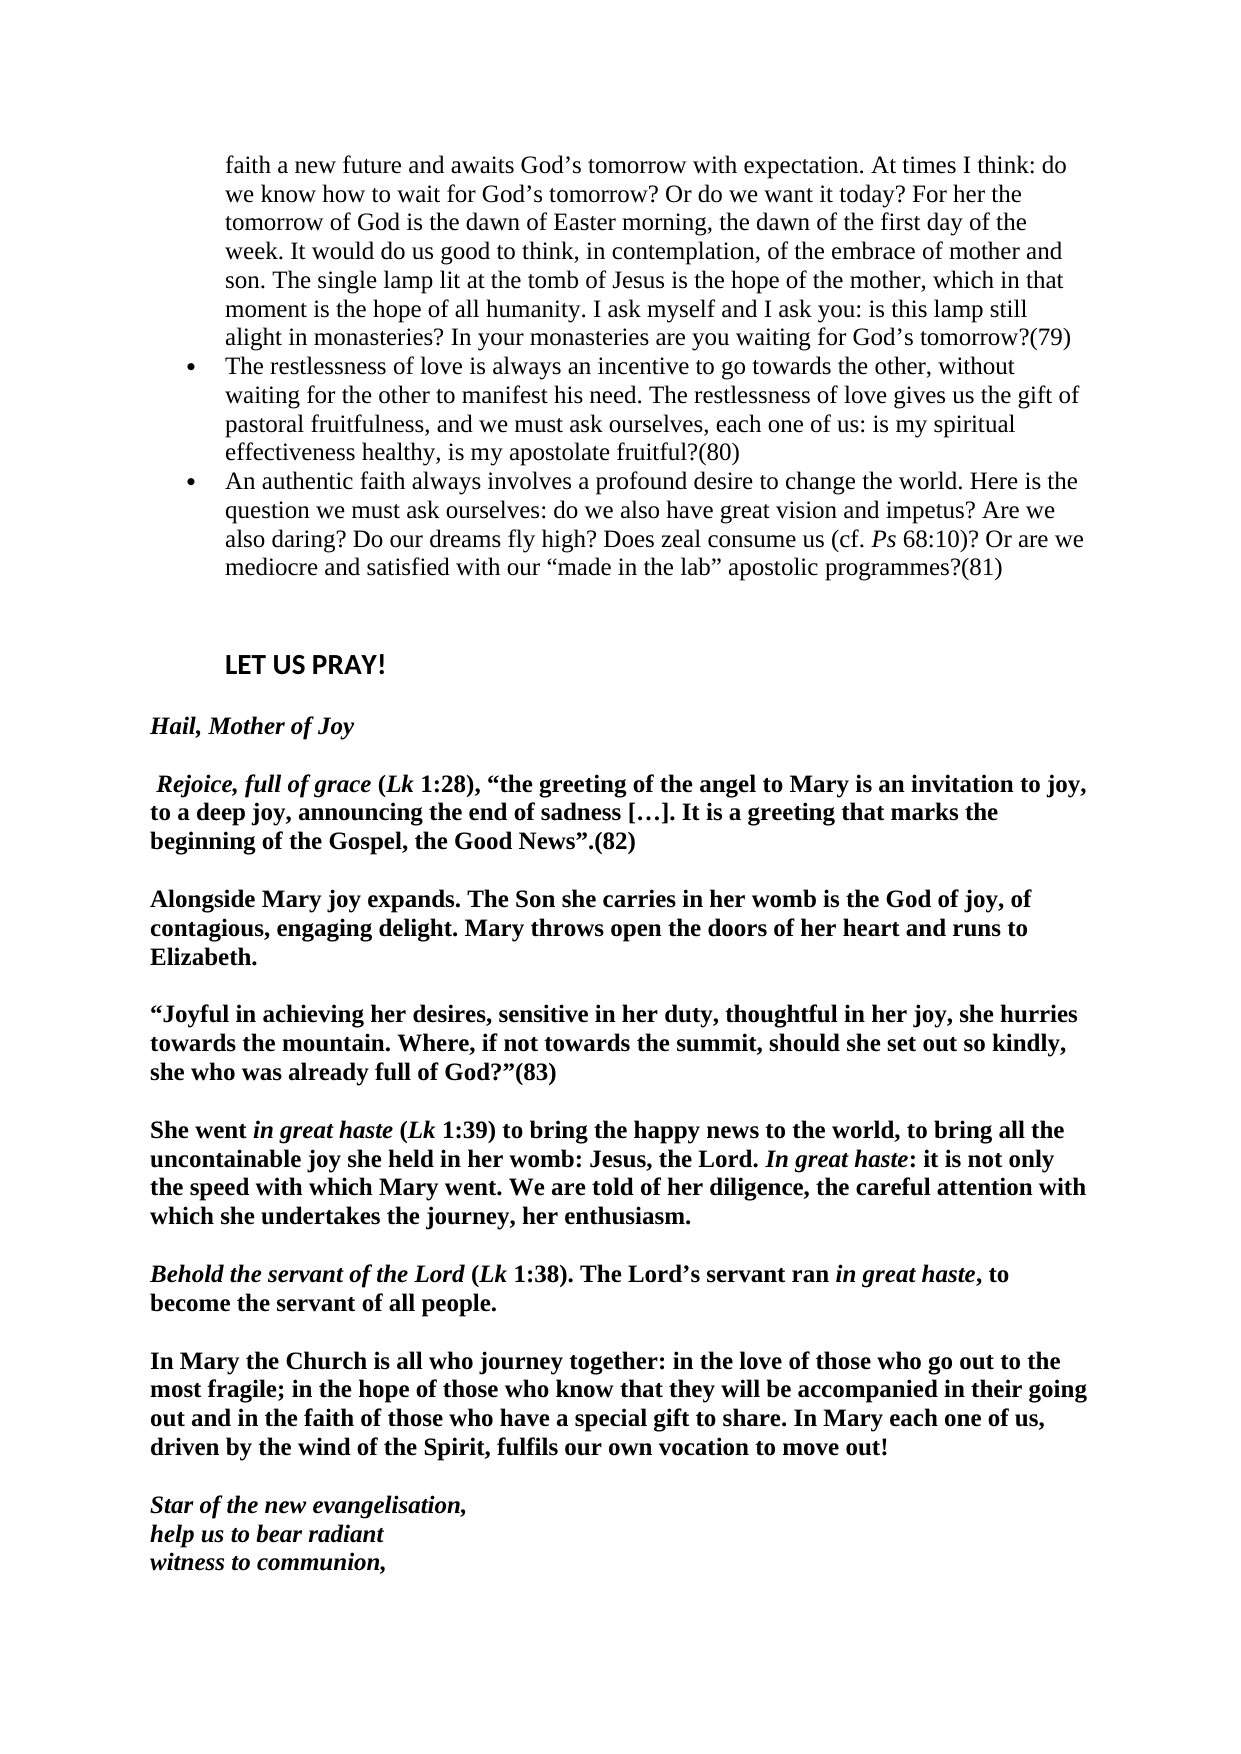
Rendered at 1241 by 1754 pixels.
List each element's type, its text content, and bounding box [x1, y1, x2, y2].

text Alongside Mary joy expands. The Son she carries in her womb is the God of joy, of contagious, engaging delight. Mary throws open the doors of her heart and runs to Elizabeth. [150, 884, 1090, 970]
text Hail, Mother of Joy [150, 711, 1090, 739]
list LET US PRAY! [225, 646, 1090, 682]
text Rejoice, full of grace (Lk 1:28), “the greeting of the angel to Mary is an invitation to joy, to a deep joy, announcing the end of sadness […]. It is a greeting that marks the beginning of the Gospel, the Good News”.(82) [150, 769, 1090, 855]
text “Joyful in achieving her desires, sensitive in her duty, thoughtful in her joy, she hurries towards the mountain. Where, if not towards the summit, should she set out so kindly, she who was already full of God?”(83) [150, 999, 1090, 1086]
text She went in great haste (Lk 1:39) to bring the happy news to the world, to bring all the uncontainable joy she held in her womb: Jesus, the Lord. In great haste: it is not only the speed with which Mary went. We are told of her diligence, the careful attention with which she undertakes the journey, her enthusiasm. [150, 1115, 1090, 1230]
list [187, 150, 1090, 351]
list An authentic faith always involves a profound desire to change the world. Here is the question we must ask ourselves: do we also have great vision and impetus? Are we also daring? Do our dreams fly high? Does zeal consume us (cf. Ps 68:10)? Or are we mediocre and satisfied with our “made in the lab” apostolic programmes?(81) [187, 466, 1090, 581]
text In Mary the Church is all who journey together: in the love of those who go out to the most fragile; in the hope of those who know that they will be accompanied in their going out and in the faith of those who have a special gift to share. In Mary each one of us, driven by the wind of the Spirit, fulfils our own vocation to move out! [150, 1346, 1090, 1461]
text Behold the servant of the Lord (Lk 1:38). The Lord’s servant ran in great haste, to become the servant of all people. [150, 1259, 1090, 1317]
list The restlessness of love is always an incentive to go towards the other, without waiting for the other to manifest his need. The restlessness of love gives us the gift of pastoral fruitfulness, and we must ask ourselves, each one of us: is my spiritual effectiveness healthy, is my apostolate fruitful?(80) [187, 351, 1090, 466]
